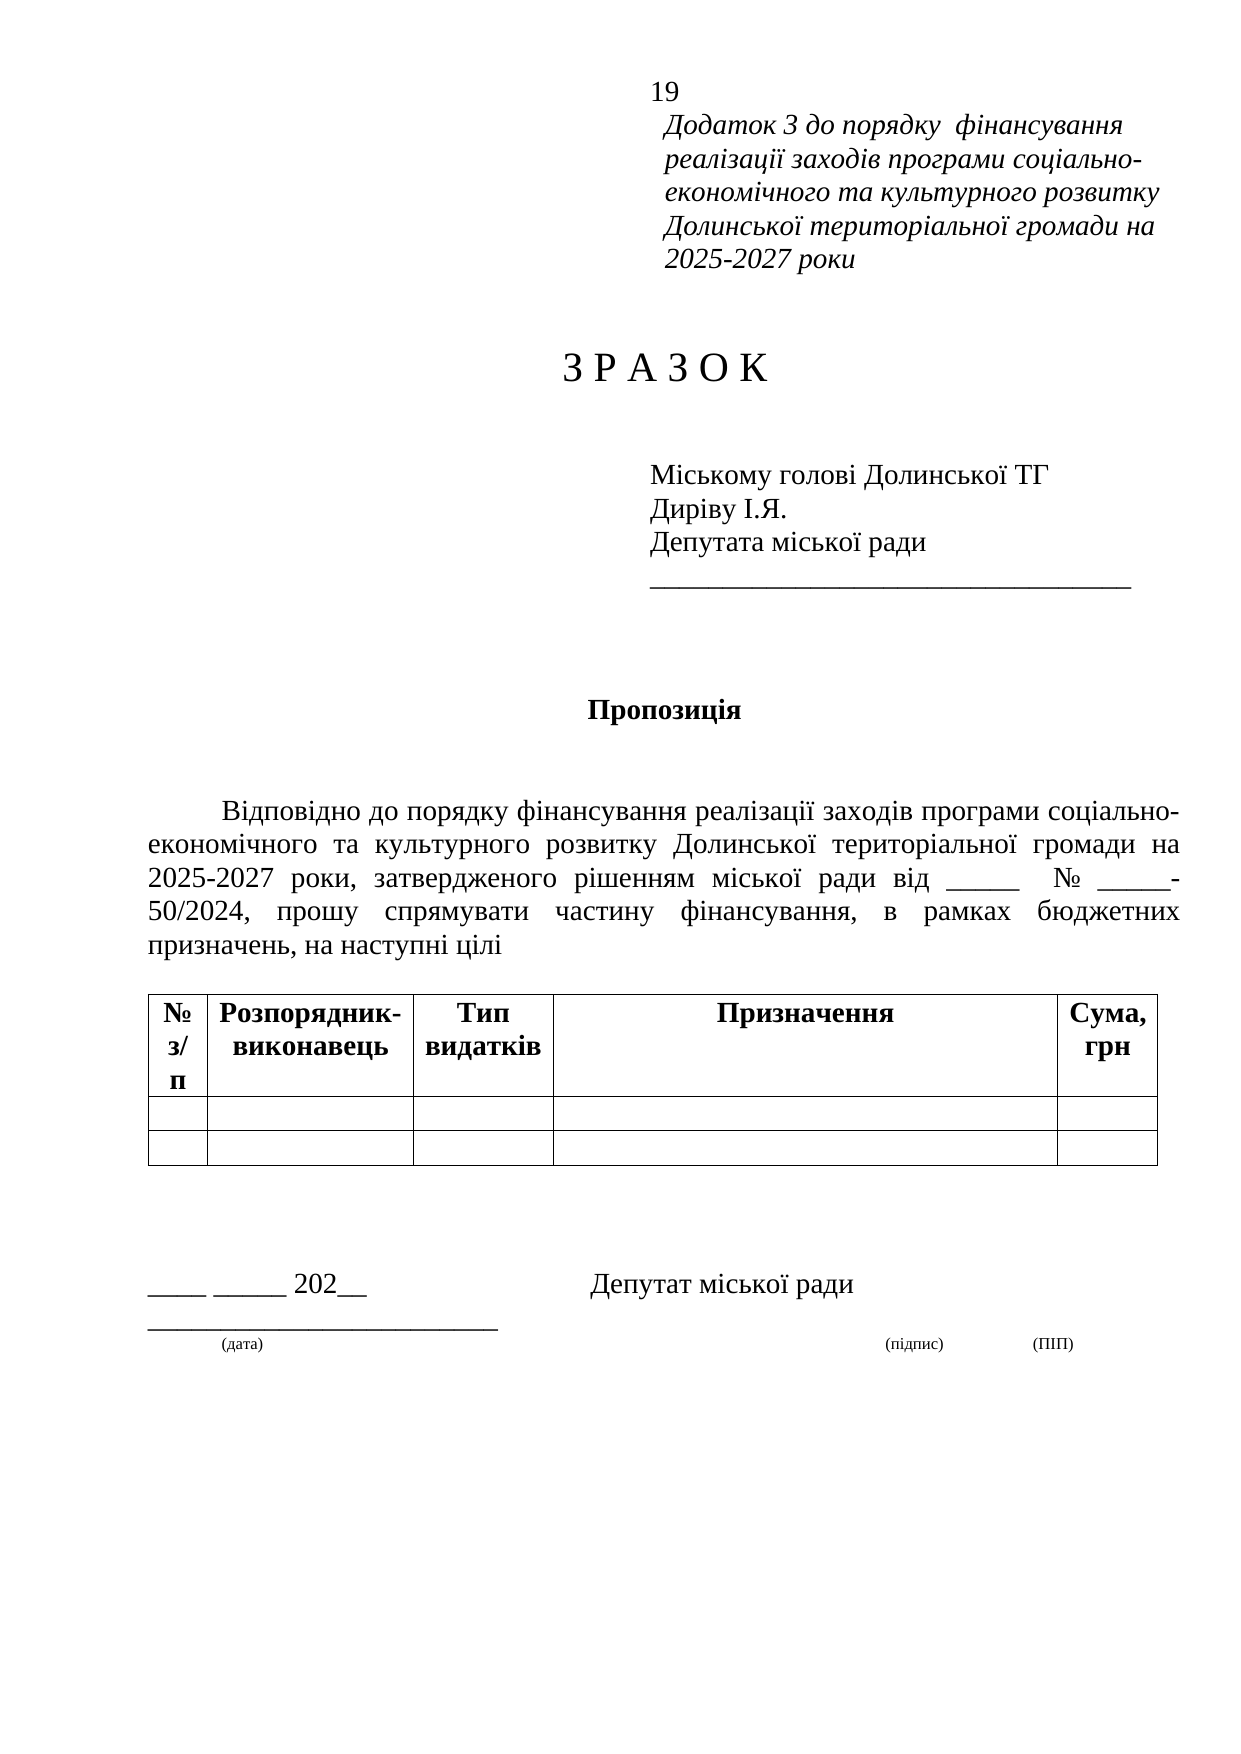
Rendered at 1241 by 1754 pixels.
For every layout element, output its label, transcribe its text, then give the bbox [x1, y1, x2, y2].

table_header Призначення [554, 995, 1057, 1096]
text З Р А З О К [148, 342, 1181, 390]
table_header № з/п [149, 995, 207, 1096]
table_cell [208, 1131, 413, 1165]
text Диріву І.Я. [650, 491, 1181, 524]
table_header Розпорядник-виконавець [208, 995, 413, 1096]
text Відповідно до порядку фінансування реалізації заходів програми соціально-економічного та культурного розвитку Долинської територіальної громади на 2025-2027 роки, затвердженого рішенням міської ради від _____ № _____-50/2024, прошу спрямувати частину фінансування, в рамках бюджетних призначень, на наступні цілі [148, 793, 1181, 960]
table_cell [149, 1097, 207, 1130]
table_cell [1058, 1131, 1157, 1165]
text Міському голові Долинської ТГ [650, 457, 1181, 491]
table_cell [1058, 1097, 1157, 1130]
table_header Тип видатків [414, 995, 553, 1096]
text _________________________________ [650, 558, 1181, 591]
text Додаток 3 до порядку фінансування реалізації заходів програми соціально-економічного та культурного розвитку Долинської територіальної громади на 2025-2027 роки [664, 107, 1181, 275]
table_header Сума, грн [1058, 995, 1157, 1096]
table_cell [149, 1131, 207, 1165]
table_cell [414, 1097, 553, 1130]
text (дата) (підпис) (ПІП) [148, 1333, 1181, 1353]
table_cell [554, 1131, 1057, 1165]
text Депутата міської ради [650, 524, 1181, 558]
table_cell [208, 1097, 413, 1130]
text ____ _____ 202__ Депутат міської ради ________________________ [148, 1266, 1181, 1333]
table_cell [414, 1131, 553, 1165]
table_cell [554, 1097, 1057, 1130]
text Пропозиція [148, 692, 1181, 726]
